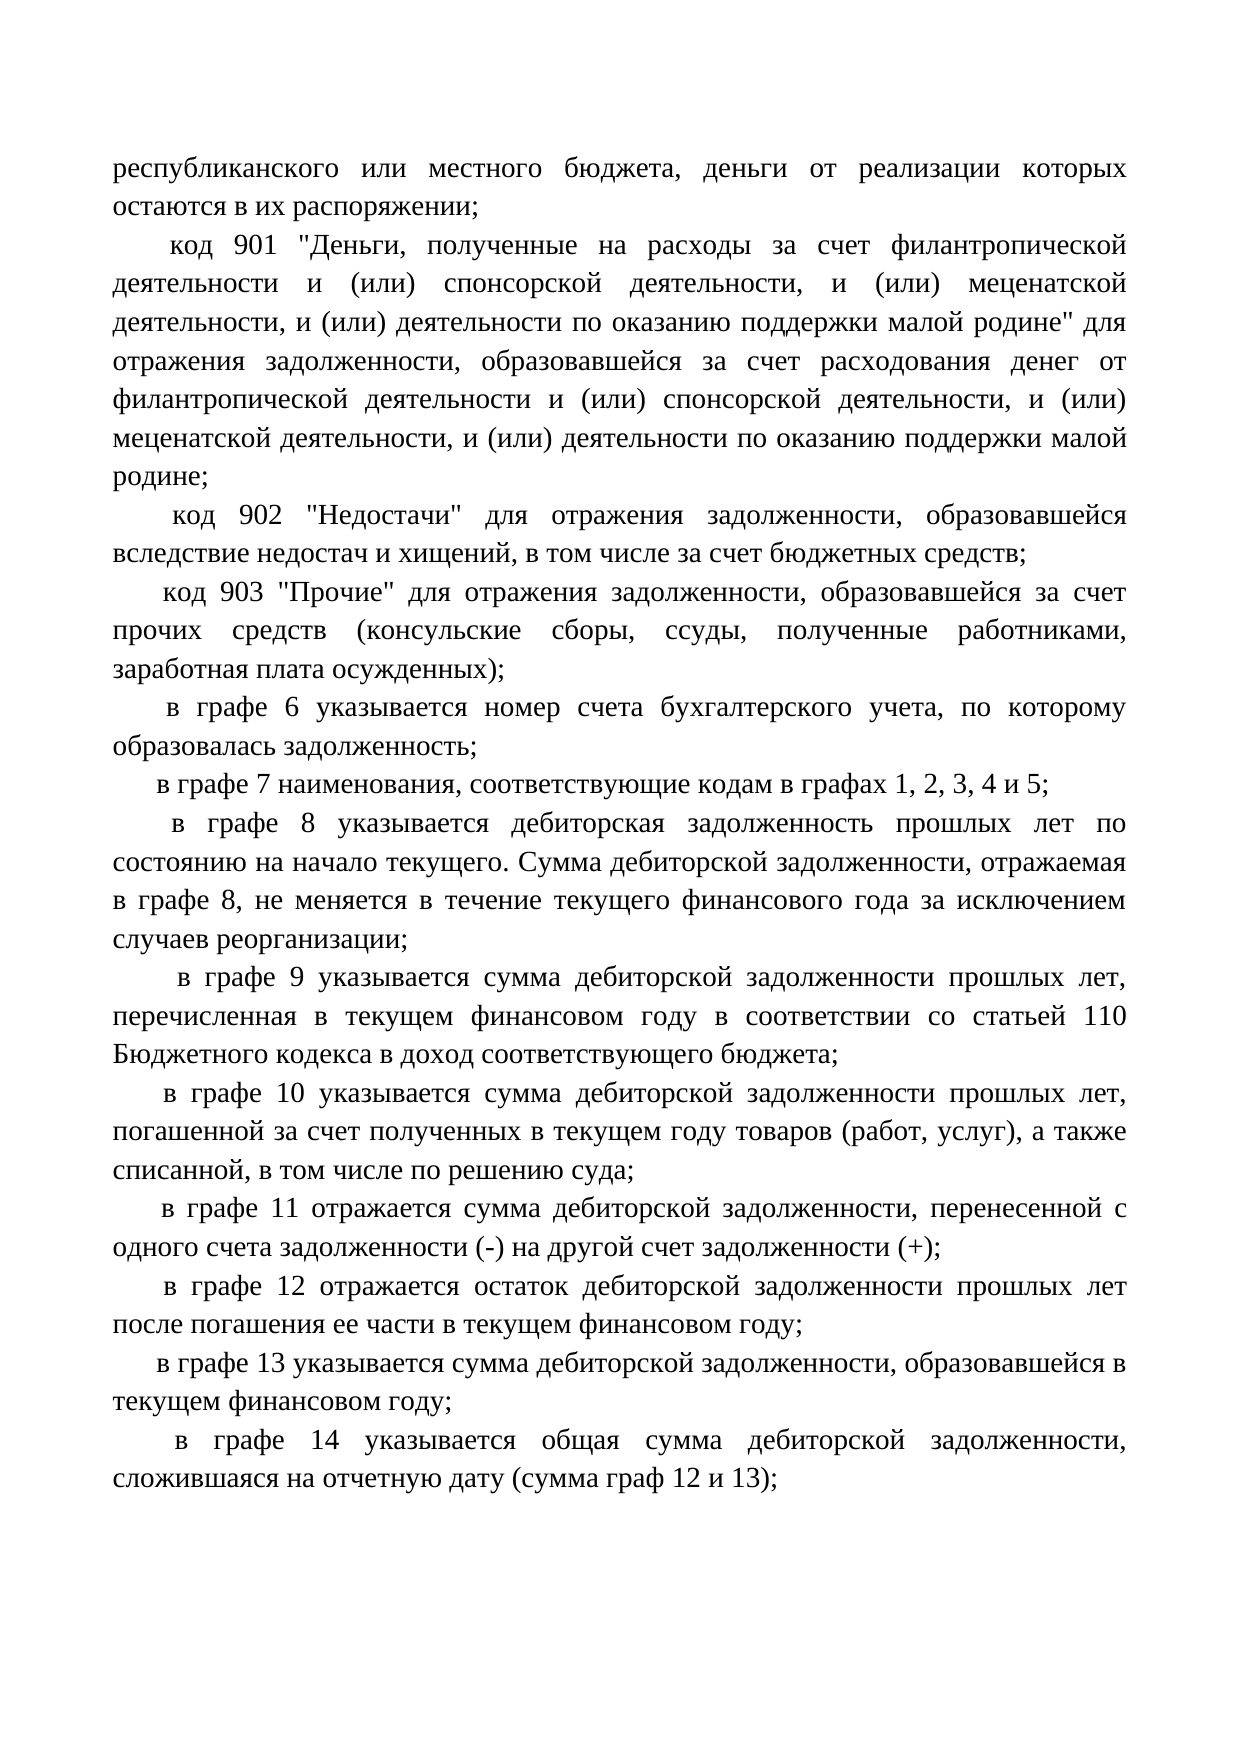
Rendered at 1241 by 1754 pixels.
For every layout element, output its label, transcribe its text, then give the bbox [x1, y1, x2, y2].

text код 902 "Недостачи" для отражения задолженности, образовавшейся вследствие недостач и хищений, в том числе за счет бюджетных средств; [112, 497, 1128, 569]
text в графе 12 отражается остаток дебиторской задолженности прошлых лет после погашения ее части в текущем финансовом году; [112, 1268, 1128, 1340]
text код 903 "Прочие" для отражения задолженности, образовавшейся за счет прочих средств (консульские сборы, ссуды, полученные работниками, заработная плата осужденных); [112, 574, 1128, 684]
text код 901 "Деньги, полученные на расходы за счет филантропической деятельности и (или) спонсорской деятельности, и (или) меценатской деятельности, и (или) деятельности по оказанию поддержки малой родине" для отражения задолженности, образовавшейся за счет расходования денег от филантропической деятельности и (или) спонсорской деятельности, и (или) меценатской деятельности, и (или) деятельности по оказанию поддержки малой родине; [112, 227, 1128, 492]
text в графе 14 указывается общая сумма дебиторской задолженности, сложившаяся на отчетную дату (сумма граф 12 и 13); [112, 1422, 1128, 1494]
text в графе 10 указывается сумма дебиторской задолженности прошлых лет, погашенной за счет полученных в текущем году товаров (работ, услуг), а также списанной, в том числе по решению суда; [112, 1075, 1128, 1186]
text в графе 13 указывается сумма дебиторской задолженности, образовавшейся в текущем финансовом году; [112, 1345, 1128, 1417]
text в графе 9 указывается сумма дебиторской задолженности прошлых лет, перечисленная в текущем финансовом году в соответствии со статьей 110 Бюджетного кодекса в доход соответствующего бюджета; [112, 959, 1128, 1070]
text в графе 8 указывается дебиторская задолженность прошлых лет по состоянию на начало текущего. Сумма дебиторской задолженности, отражаемая в графе 8, не меняется в течение текущего финансового года за исключением случаев реорганизации; [112, 805, 1128, 954]
text в графе 7 наименования, соответствующие кодам в графах 1, 2, 3, 4 и 5; [112, 767, 1128, 800]
text в графе 6 указывается номер счета бухгалтерского учета, по которому образовалась задолженность; [112, 689, 1128, 762]
text в графе 11 отражается сумма дебиторской задолженности, перенесенной с одного счета задолженности (-) на другой счет задолженности (+); [112, 1191, 1128, 1263]
